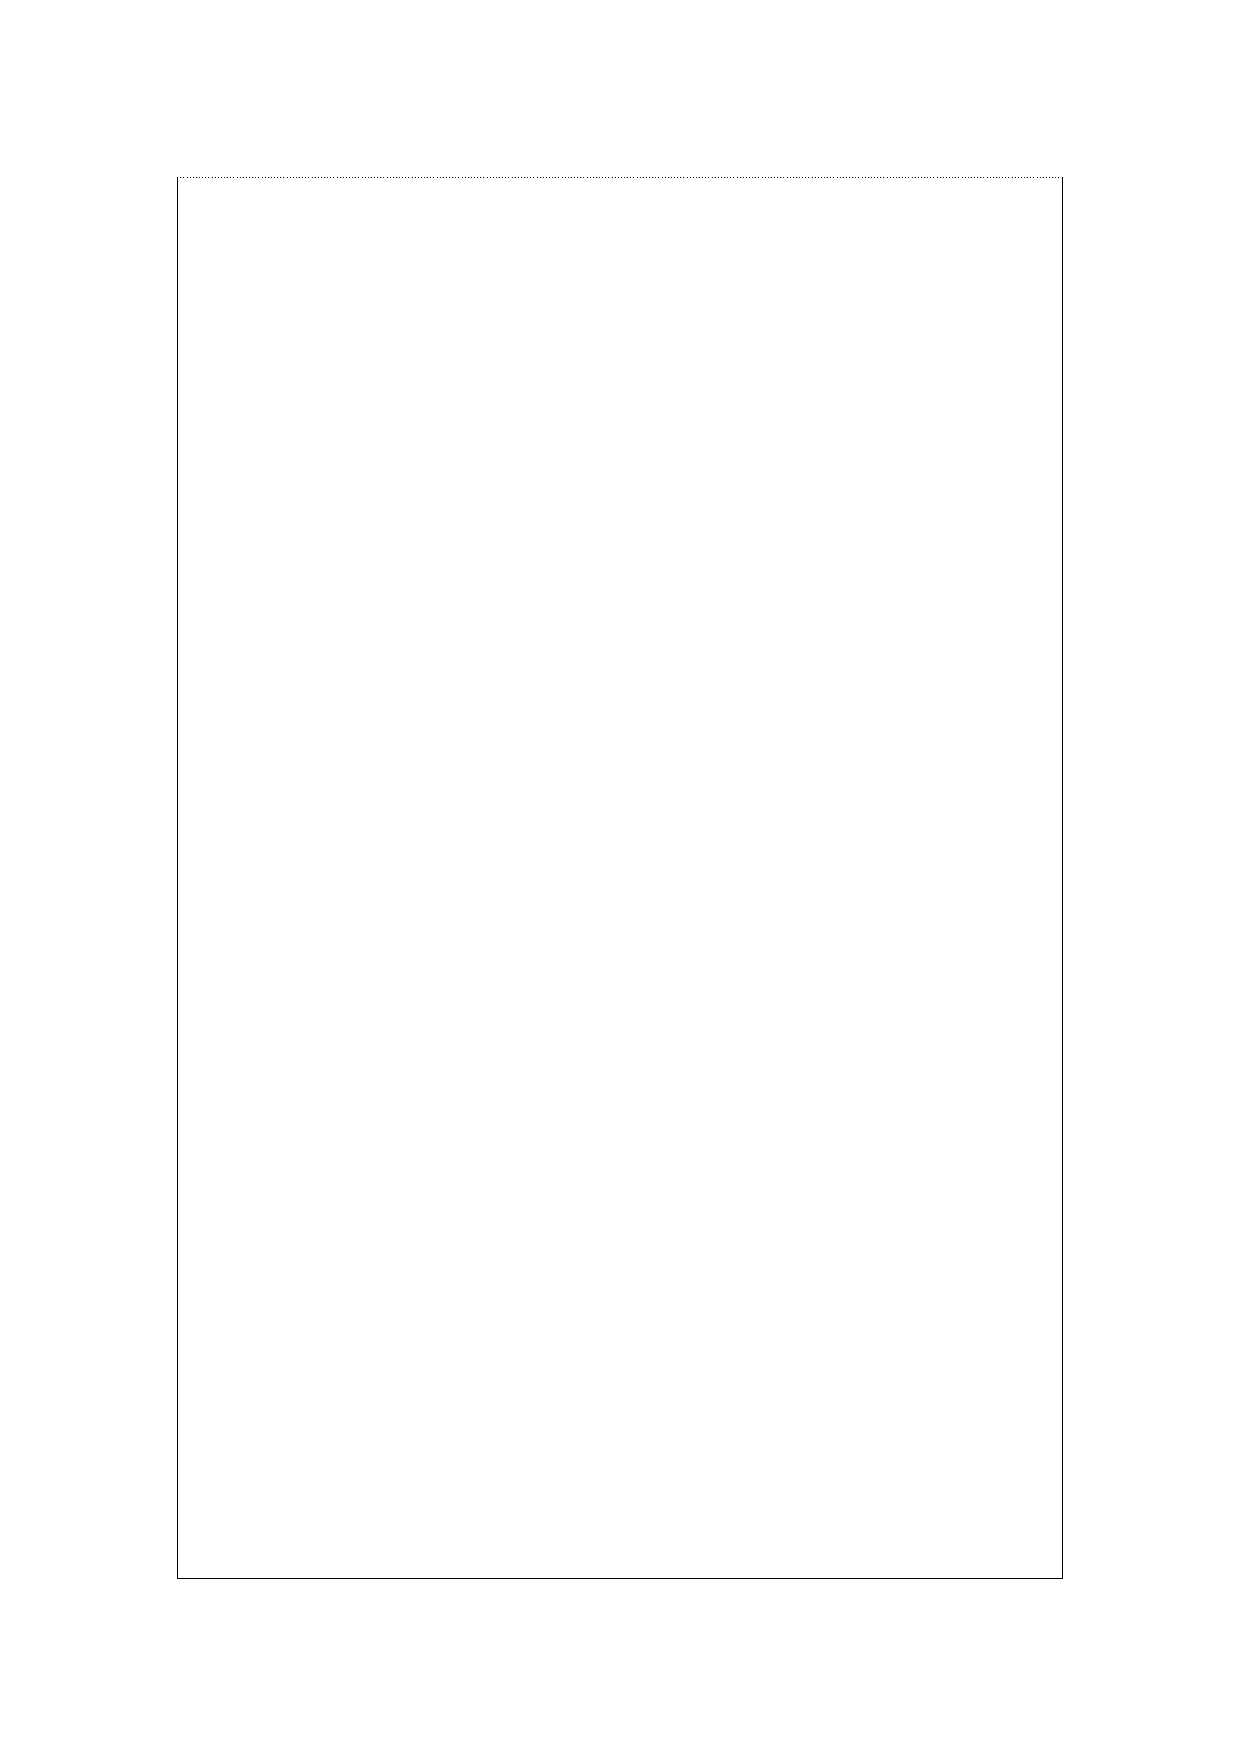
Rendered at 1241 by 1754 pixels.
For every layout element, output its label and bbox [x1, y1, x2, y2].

table_cell [178, 177, 1062, 1578]
